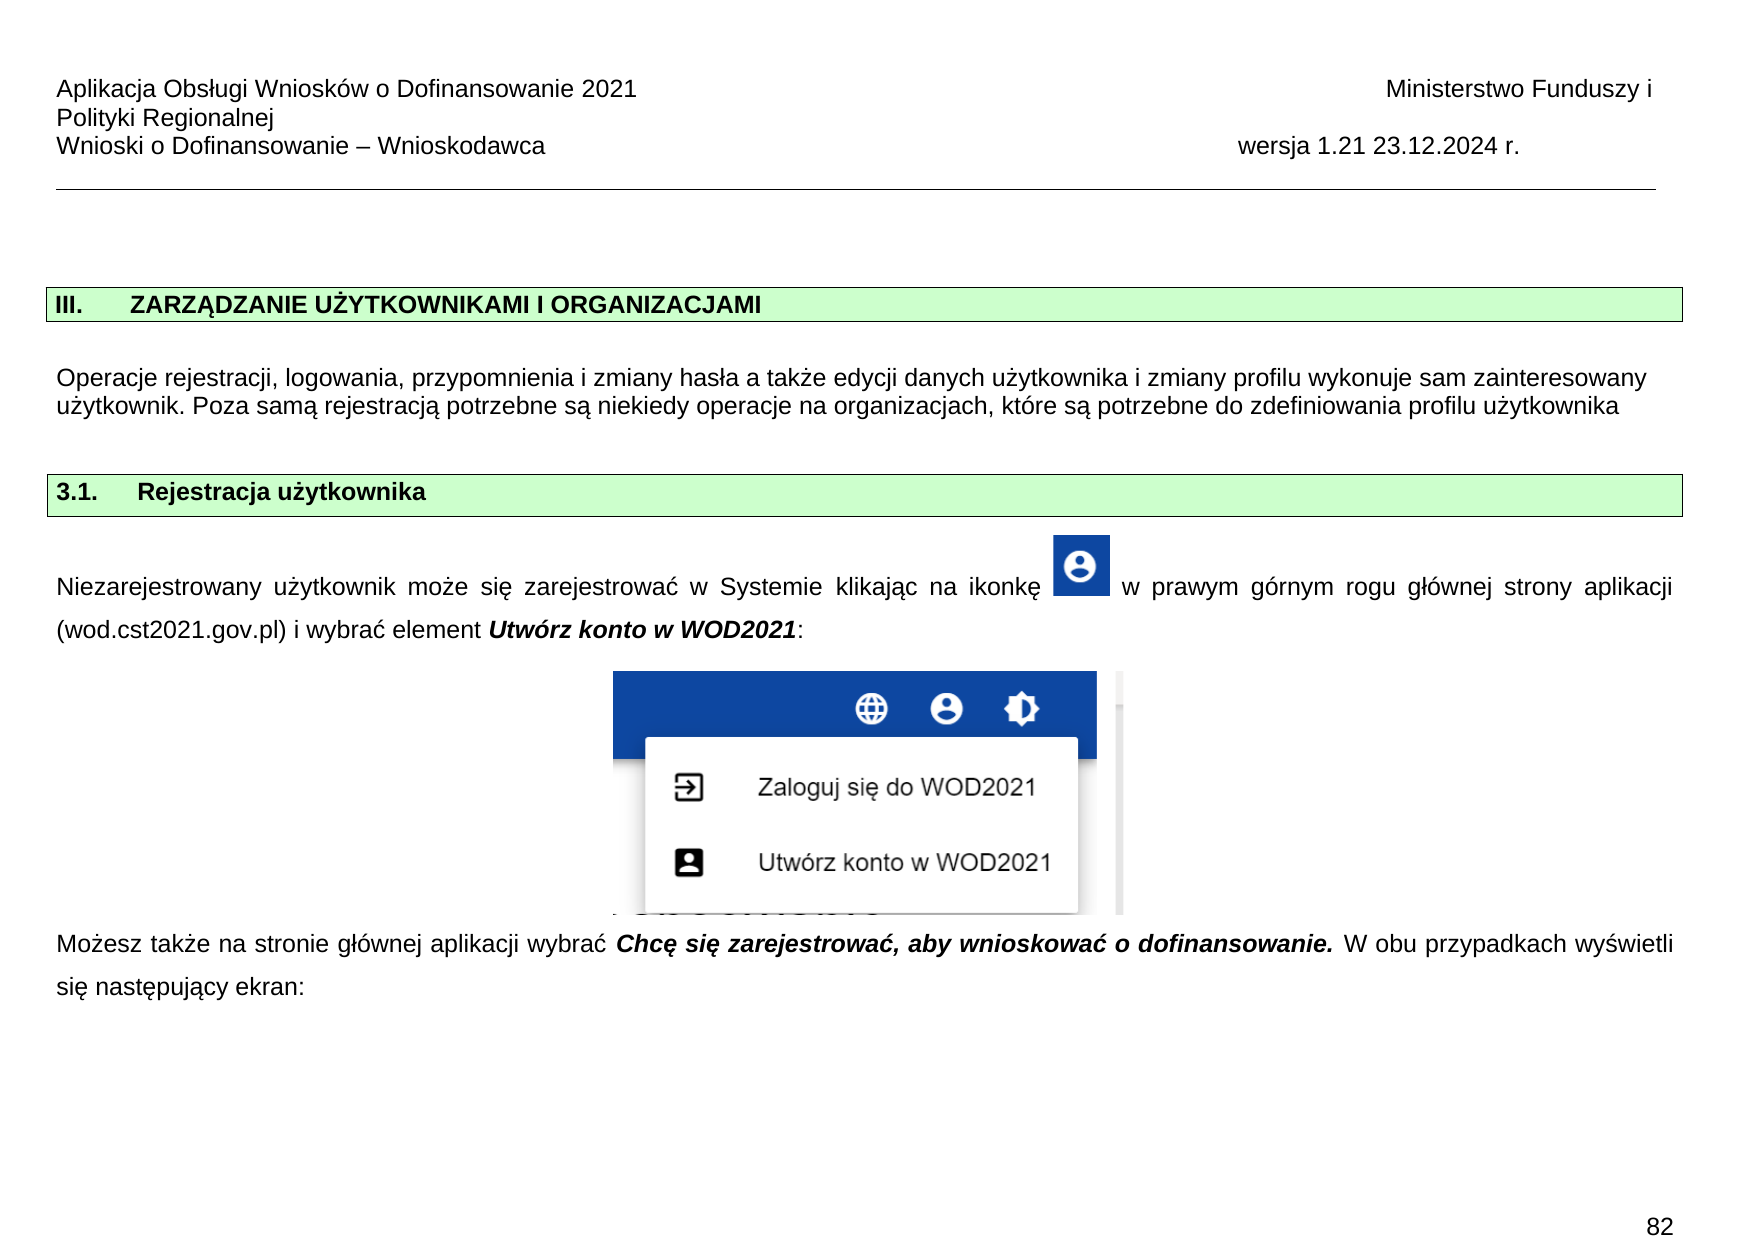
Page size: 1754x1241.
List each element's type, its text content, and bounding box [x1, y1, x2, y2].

text Operacje rejestracji, logowania, przypomnienia i zmiany hasła a także edycji danych użytkownika i zmiany profilu wykonuje sam zainteresowany użytkownik. Poza samą rejestracją potrzebne są niekiedy operacje na organizacjach, które są potrzebne do zdefiniowania profilu użytkownika [56, 362, 1674, 420]
picture [613, 671, 1124, 915]
subtitle ZARZĄDZANIE UŻYTKOWNIKAMI I ORGANIZACJAMI [47, 288, 1682, 321]
text Możesz także na stronie głównej aplikacji wybrać Chcę się zarejestrować, aby wnioskować o dofinansowanie. W obu przypadkach wyświetli się następujący ekran: [56, 929, 1674, 1001]
picture [1053, 535, 1110, 596]
subtitle Rejestracja użytkownika [48, 475, 1682, 516]
text Niezarejestrowany użytkownik może się zarejestrować w Systemie klikając na ikonkę w prawym górnym rogu głównej strony aplikacji (wod.cst2021.gov.pl) i wybrać element Utwórz konto w WOD2021: [56, 535, 1674, 644]
